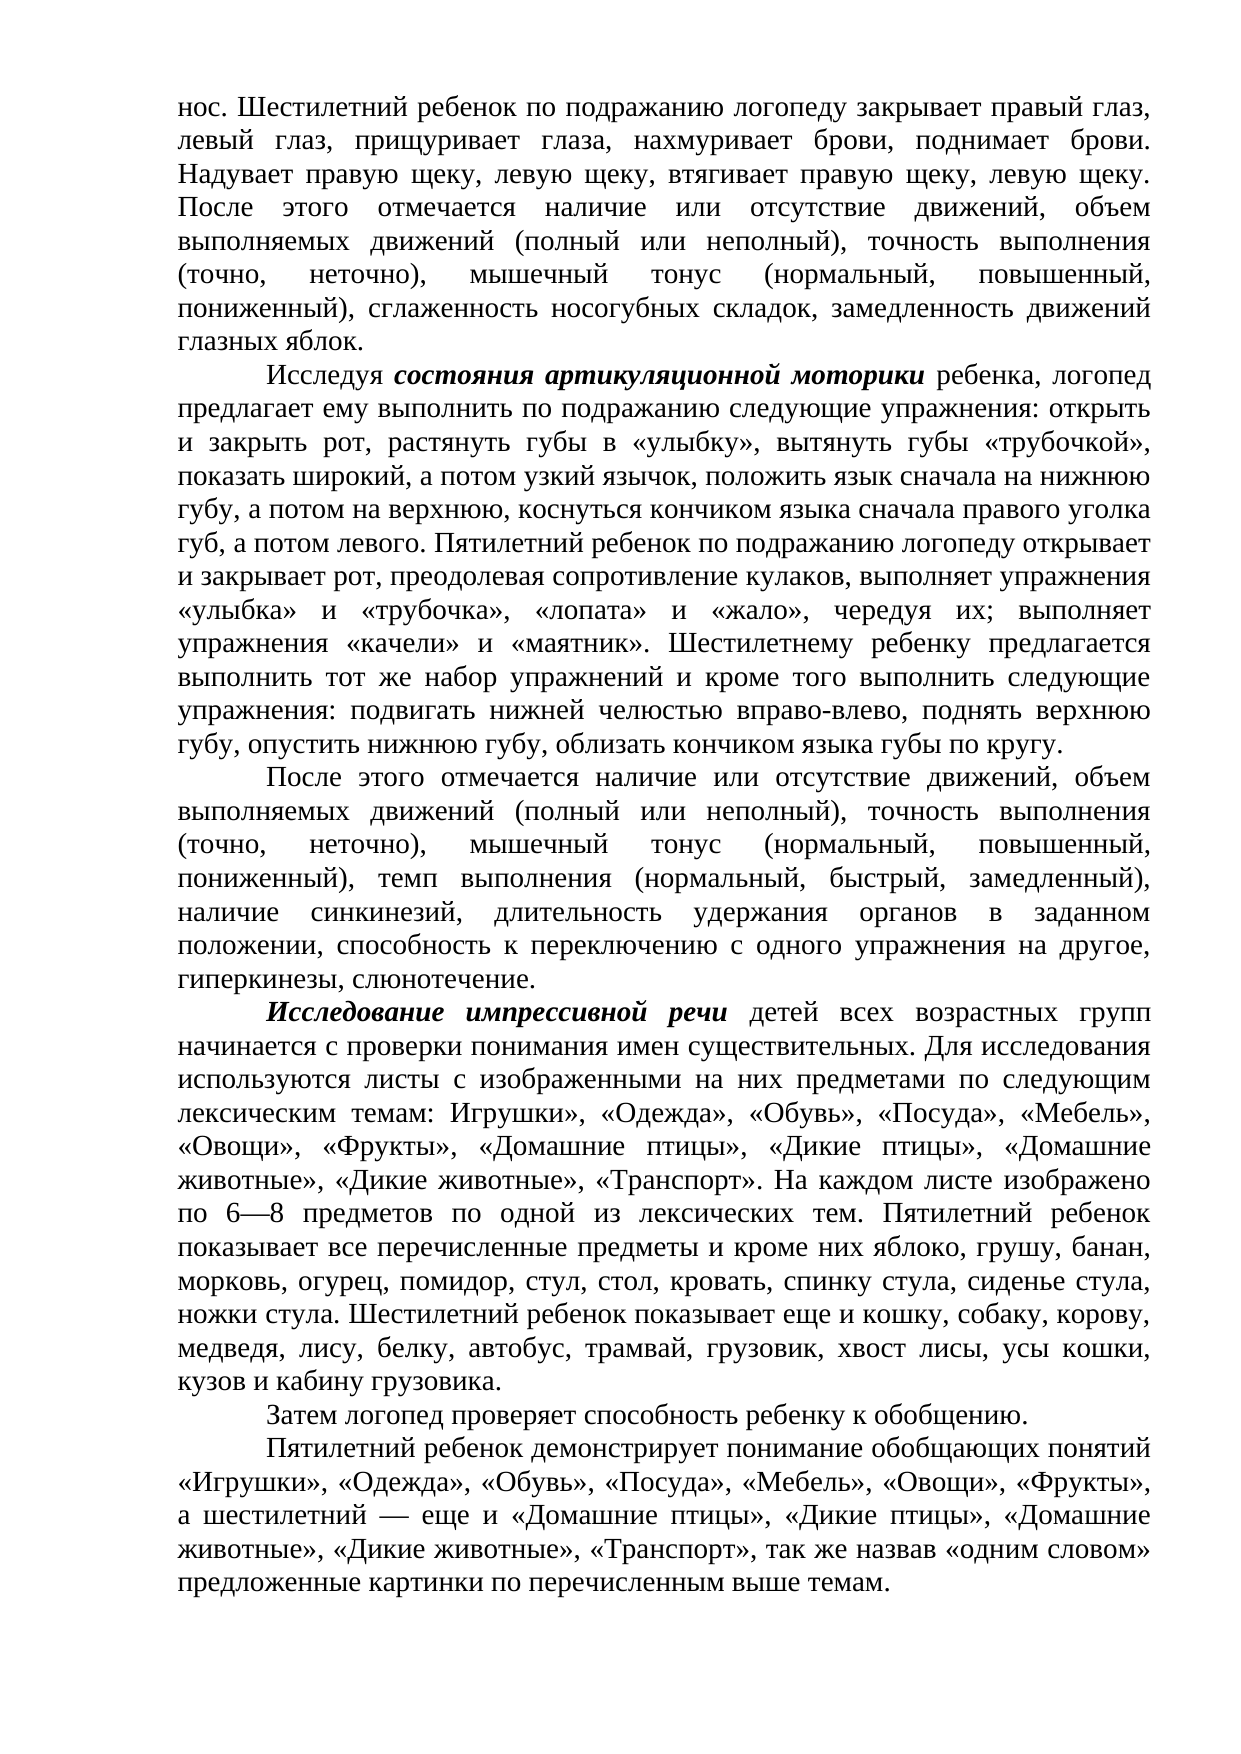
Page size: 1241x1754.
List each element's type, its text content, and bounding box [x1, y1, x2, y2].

text Исследуя состояния артикуляционной моторики ребенка, логопед предлагает ему выполнить по подражанию следующие упражнения: открыть и закрыть рот, растянуть губы в «улыбку», вытянуть губы «трубочкой», показать широкий, а потом узкий язычок, положить язык сначала на нижнюю губу, а потом на верхнюю, коснуться кончиком языка сначала правого уголка губ, а потом левого. Пятилетний ребенок по подражанию логопеду открывает и закрывает рот, преодолевая сопротивление кулаков, выполняет упражнения «улыбка» и «трубочка», «лопата» и «жало», чередуя их; выполняет упражнения «качели» и «маятник». Шестилетнему ребенку предлагается выполнить тот же набор упражнений и кроме того выполнить следующие упражнения: подвигать нижней челюстью вправо-влево, поднять верхнюю губу, опустить нижнюю губу, облизать кончиком языка губы по кругу. [177, 357, 1152, 759]
text После этого отмечается наличие или отсутствие движений, объем выполняемых движений (полный или неполный), точность выполнения (точно, неточно), мышечный тонус (нормальный, повышенный, пониженный), темп выполнения (нормальный, быстрый, замедленный), наличие синкинезий, длительность удержания органов в заданном положении, способность к переключению с одного упражнения на другое, гиперкинезы, слюнотечение. [177, 759, 1152, 994]
text Затем логопед проверяет способность ребенку к обобщению. [177, 1397, 1152, 1430]
text Пятилетний ребенок демонстрирует понимание обобщающих понятий «Игрушки», «Одежда», «Обувь», «Посуда», «Мебель», «Овощи», «Фрукты», а шестилетний — еще и «Домашние птицы», «Дикие птицы», «Домашние животные», «Дикие животные», «Транспорт», так же назвав «одним словом» предложенные картинки по перечисленным выше темам. [177, 1430, 1152, 1598]
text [177, 89, 1152, 357]
text Исследование импрессивной речи детей всех возрастных групп начинается с проверки понимания имен существительных. Для исследования используются листы с изображенными на них предметами по следующим лексическим темам: Игрушки», «Одежда», «Обувь», «Посуда», «Мебель», «Овощи», «Фрукты», «Домашние птицы», «Дикие птицы», «Домашние животные», «Дикие животные», «Транспорт». На каждом листе изображено по 6—8 предметов по одной из лексических тем. Пятилетний ребенок показывает все перечисленные предметы и кроме них яблоко, грушу, банан, морковь, огурец, помидор, стул, стол, кровать, спинку стула, сиденье стула, ножки стула. Шестилетний ребенок показывает еще и кошку, собаку, корову, медведя, лису, белку, автобус, трамвай, грузовик, хвост лисы, усы кошки, кузов и кабину грузовика. [177, 994, 1152, 1397]
